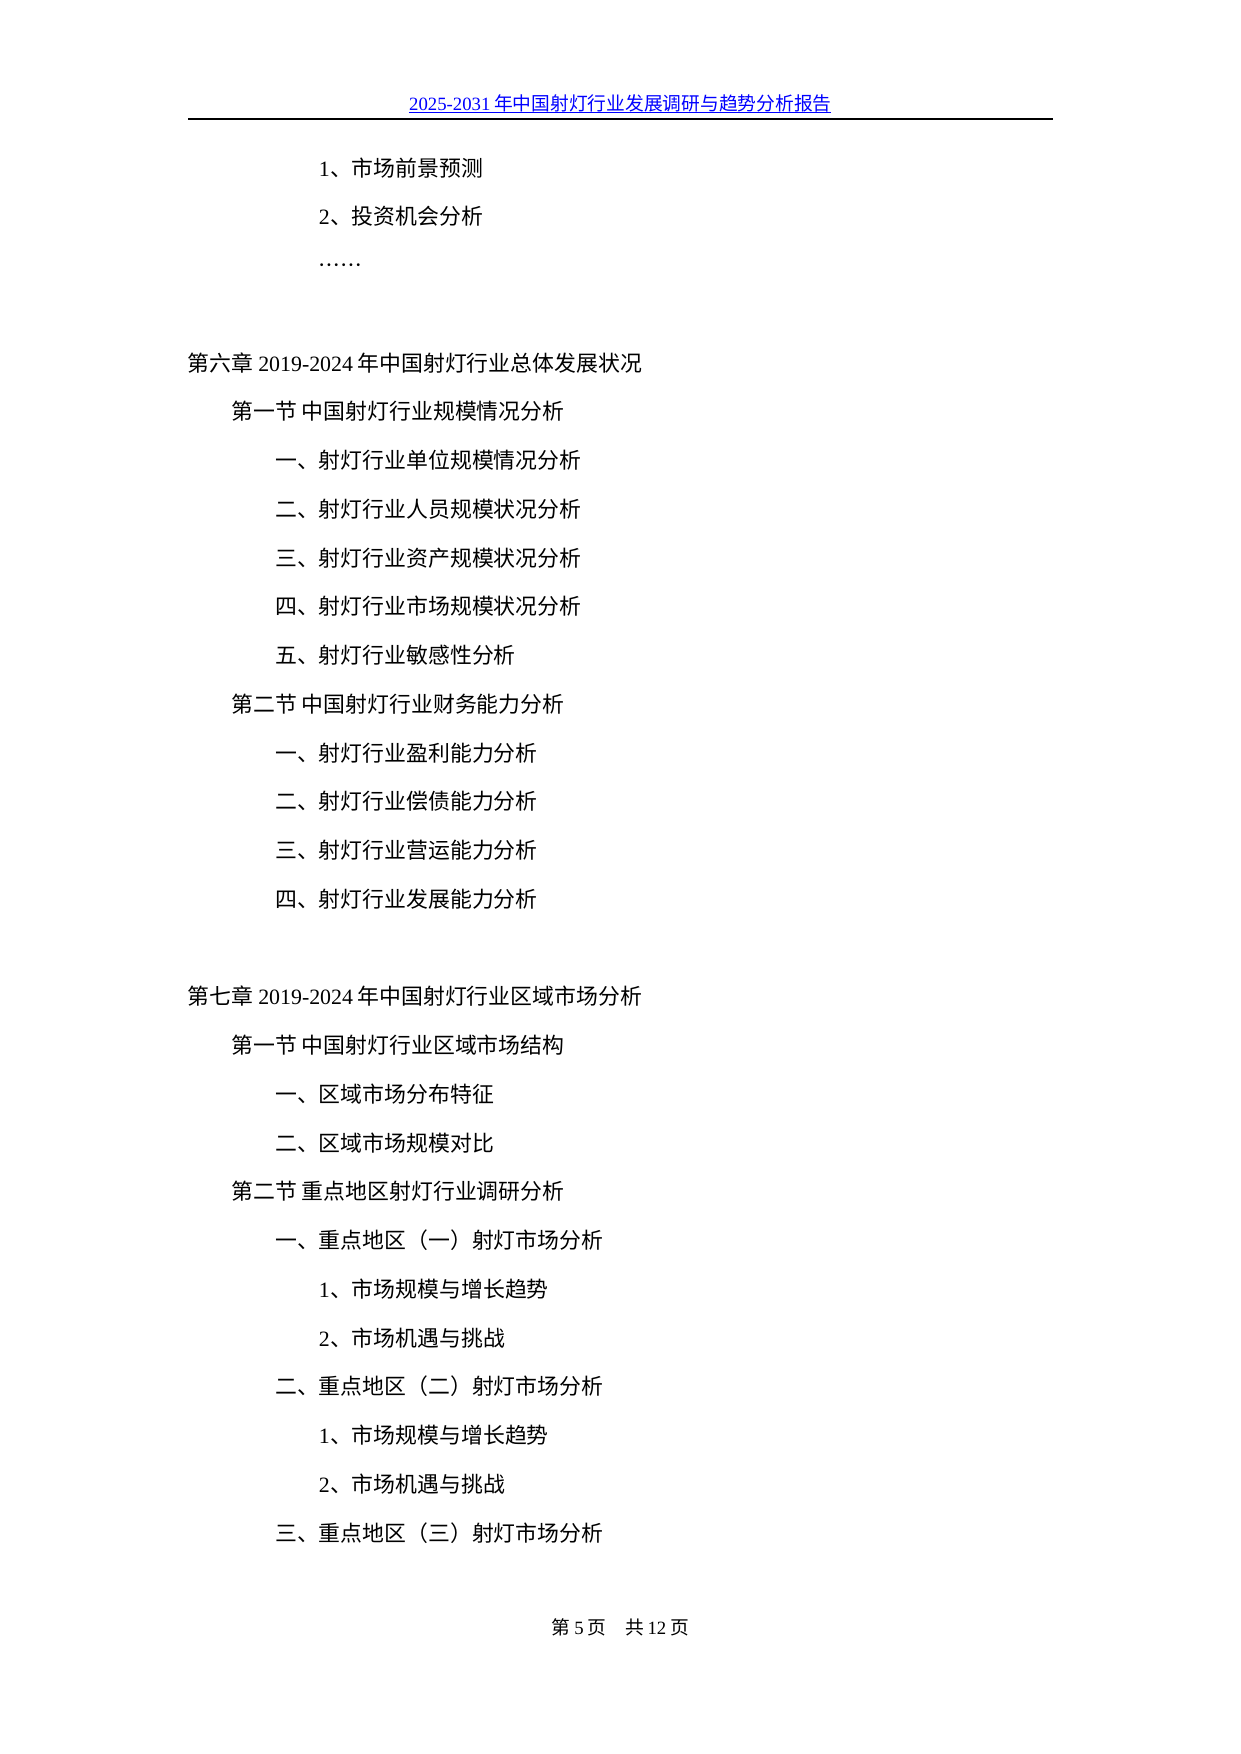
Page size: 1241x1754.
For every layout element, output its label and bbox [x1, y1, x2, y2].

text [187, 150, 1053, 1548]
